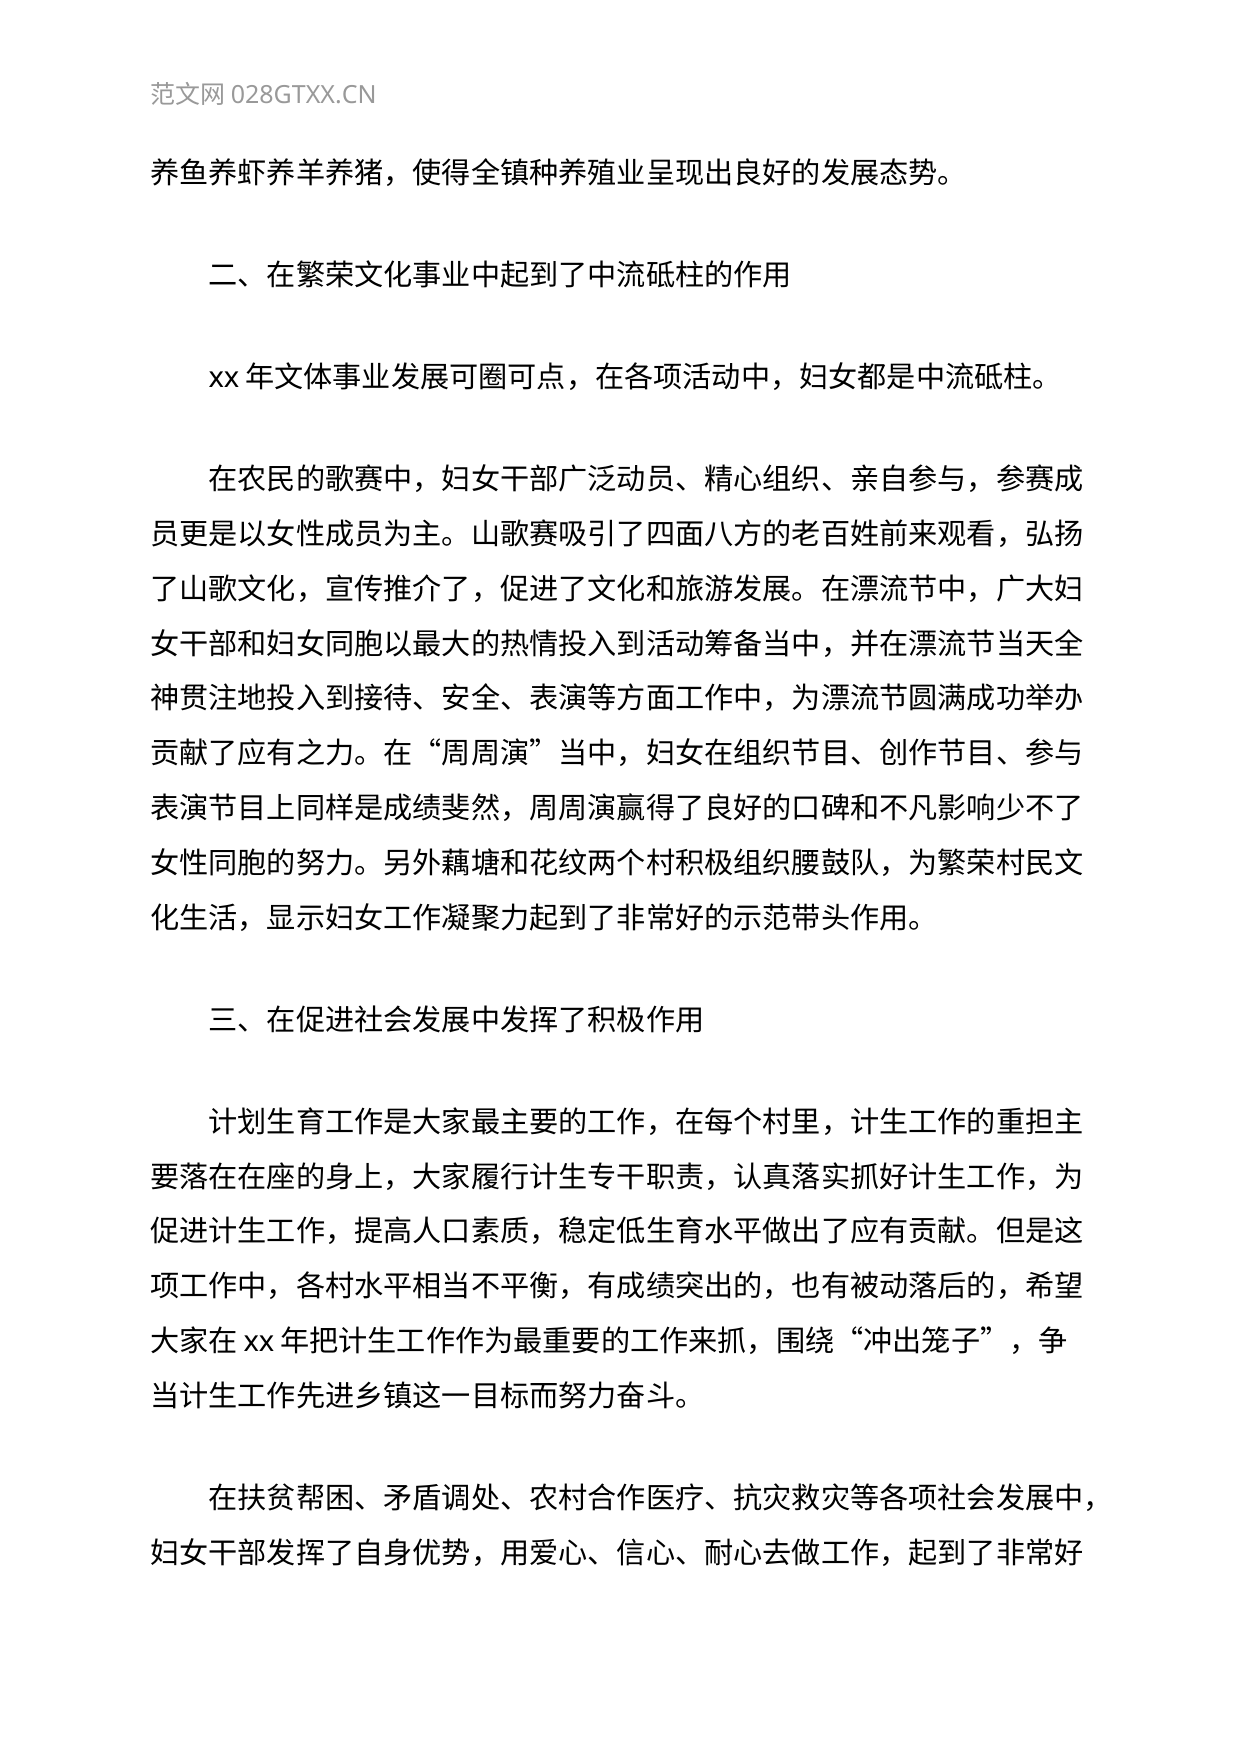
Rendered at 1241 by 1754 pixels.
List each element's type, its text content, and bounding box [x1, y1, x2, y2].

text 计划生育工作是大家最主要的工作，在每个村里，计生工作的重担主要落在在座的身上，大家履行计生专干职责，认真落实抓好计生工作，为促进计生工作，提高人口素质，稳定低生育水平做出了应有贡献。但是这项工作中，各村水平相当不平衡，有成绩突出的，也有被动落后的，希望大家在xx年把计生工作作为最重要的工作来抓，围绕“冲出笼子”，争当计生工作先进乡镇这一目标而努力奋斗。 [150, 1098, 1090, 1415]
text 三、在促进社会发展中发挥了积极作用 [150, 996, 1090, 1039]
text xx年文体事业发展可圈可点，在各项活动中，妇女都是中流砥柱。 [150, 353, 1090, 396]
text 在农民的歌赛中，妇女干部广泛动员、精心组织、亲自参与，参赛成员更是以女性成员为主。山歌赛吸引了四面八方的老百姓前来观看，弘扬了山歌文化，宣传推介了，促进了文化和旅游发展。在漂流节中，广大妇女干部和妇女同胞以最大的热情投入到活动筹备当中，并在漂流节当天全神贯注地投入到接待、安全、表演等方面工作中，为漂流节圆满成功举办贡献了应有之力。在“周周演”当中，妇女在组织节目、创作节目、参与表演节目上同样是成绩斐然，周周演赢得了良好的口碑和不凡影响少不了女性同胞的努力。另外藕塘和花纹两个村积极组织腰鼓队，为繁荣村民文化生活，显示妇女工作凝聚力起到了非常好的示范带头作用。 [150, 456, 1090, 937]
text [150, 1474, 1090, 1572]
text 二、在繁荣文化事业中起到了中流砥柱的作用 [150, 252, 1090, 294]
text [150, 150, 1090, 192]
